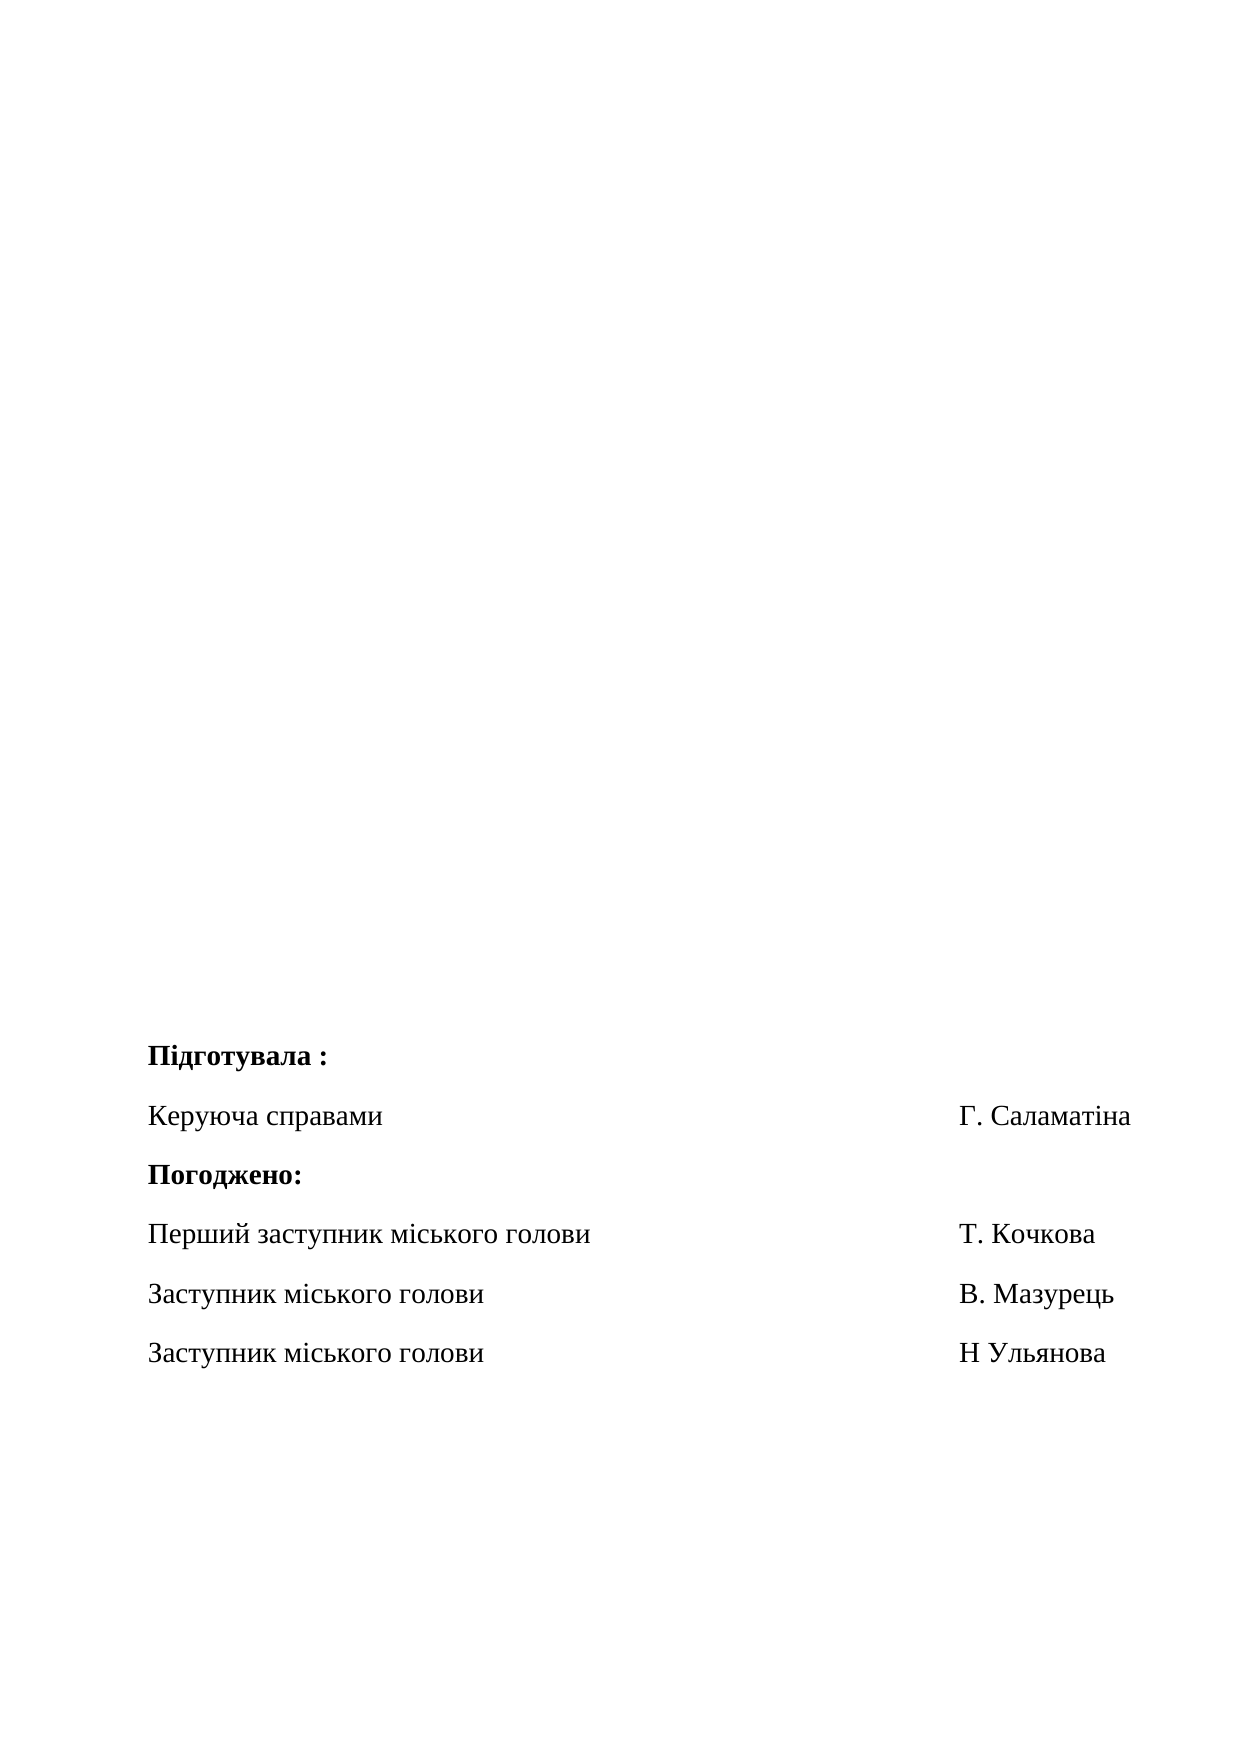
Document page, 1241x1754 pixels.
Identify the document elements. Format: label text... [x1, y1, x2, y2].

text Заступник міського голови Н Ульянова [148, 1335, 1152, 1369]
text Заступник міського голови В. Мазурець [148, 1276, 1152, 1309]
text Керуюча справами Г. Саламатіна [148, 1098, 1152, 1131]
text Підготувала : [148, 1038, 1152, 1072]
text Перший заступник міського голови Т. Кочкова [148, 1217, 1152, 1250]
text Погоджено: [148, 1157, 1152, 1191]
